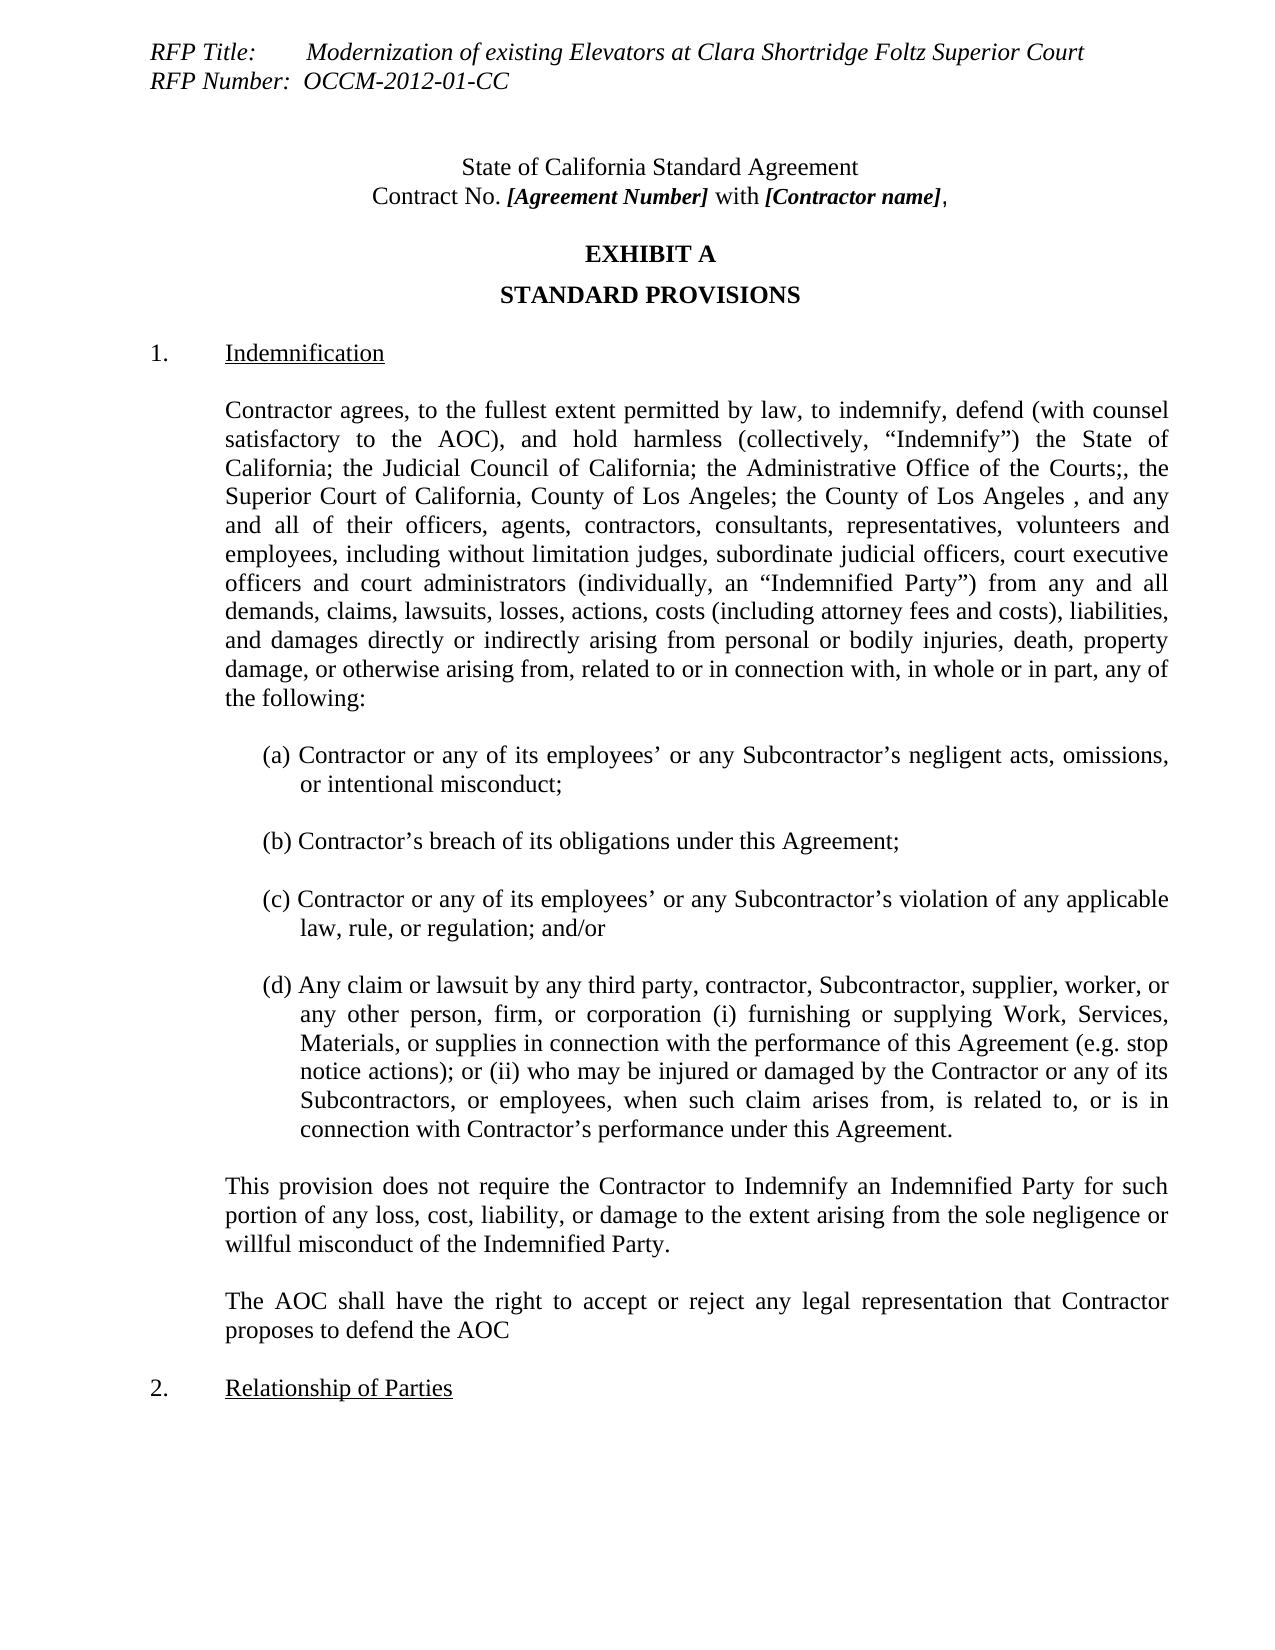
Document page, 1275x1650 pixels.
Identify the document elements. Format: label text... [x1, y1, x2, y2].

text (d) Any claim or lawsuit by any third party, contractor, Subcontractor, supplier, worker, or any other person, firm, or corporation (i) furnishing or supplying Work, Services, Materials, or supplies in connection with the performance of this Agreement (e.g. stop notice actions); or (ii) who may be injured or damaged by the Contractor or any of its Subcontractors, or employees, when such claim arises from, is related to, or is in connection with Contractor’s performance under this Agreement. [262, 970, 1170, 1143]
text (a) Contractor or any of its employees’ or any Subcontractor’s negligent acts, omissions, or intentional misconduct; [262, 740, 1170, 798]
text This provision does not require the Contractor to Indemnify an Indemnified Party for such portion of any loss, cost, liability, or damage to the extent arising from the sole negligence or willful misconduct of the Indemnified Party. [225, 1171, 1170, 1258]
text Indemnification [150, 338, 1170, 366]
text Relationship of Parties [150, 1373, 1170, 1401]
text The AOC shall have the right to accept or reject any legal representation that Contractor proposes to defend the AOC [225, 1286, 1170, 1344]
text (c) Contractor or any of its employees’ or any Subcontractor’s violation of any applicable law, rule, or regulation; and/or [262, 884, 1170, 941]
text State of California Standard Agreement [150, 152, 1170, 181]
text Contractor agrees, to the fullest extent permitted by law, to indemnify, defend (with counsel satisfactory to the AOC), and hold harmless (collectively, “Indemnify”) the State of California; the Judicial Council of California; the Administrative Office of the Courts;, the Superior Court of California, County of Los Angeles; the County of Los Angeles , and any and all of their officers, agents, contractors, consultants, representatives, volunteers and employees, including without limitation judges, subordinate judicial officers, court executive officers and court administrators (individually, an “Indemnified Party”) from any and all demands, claims, lawsuits, losses, actions, costs (including attorney fees and costs), liabilities, and damages directly or indirectly arising from personal or bodily injuries, death, property damage, or otherwise arising from, related to or in connection with, in whole or in part, any of the following: [225, 395, 1170, 711]
subtitle STANDARD PROVISIONS [150, 280, 1151, 309]
text (b) Contractor’s breach of its obligations under this Agreement; [262, 826, 1170, 855]
subtitle EXHIBIT A [150, 239, 1151, 268]
text Contract No. [Agreement Number] with [Contractor name], [150, 181, 1170, 210]
